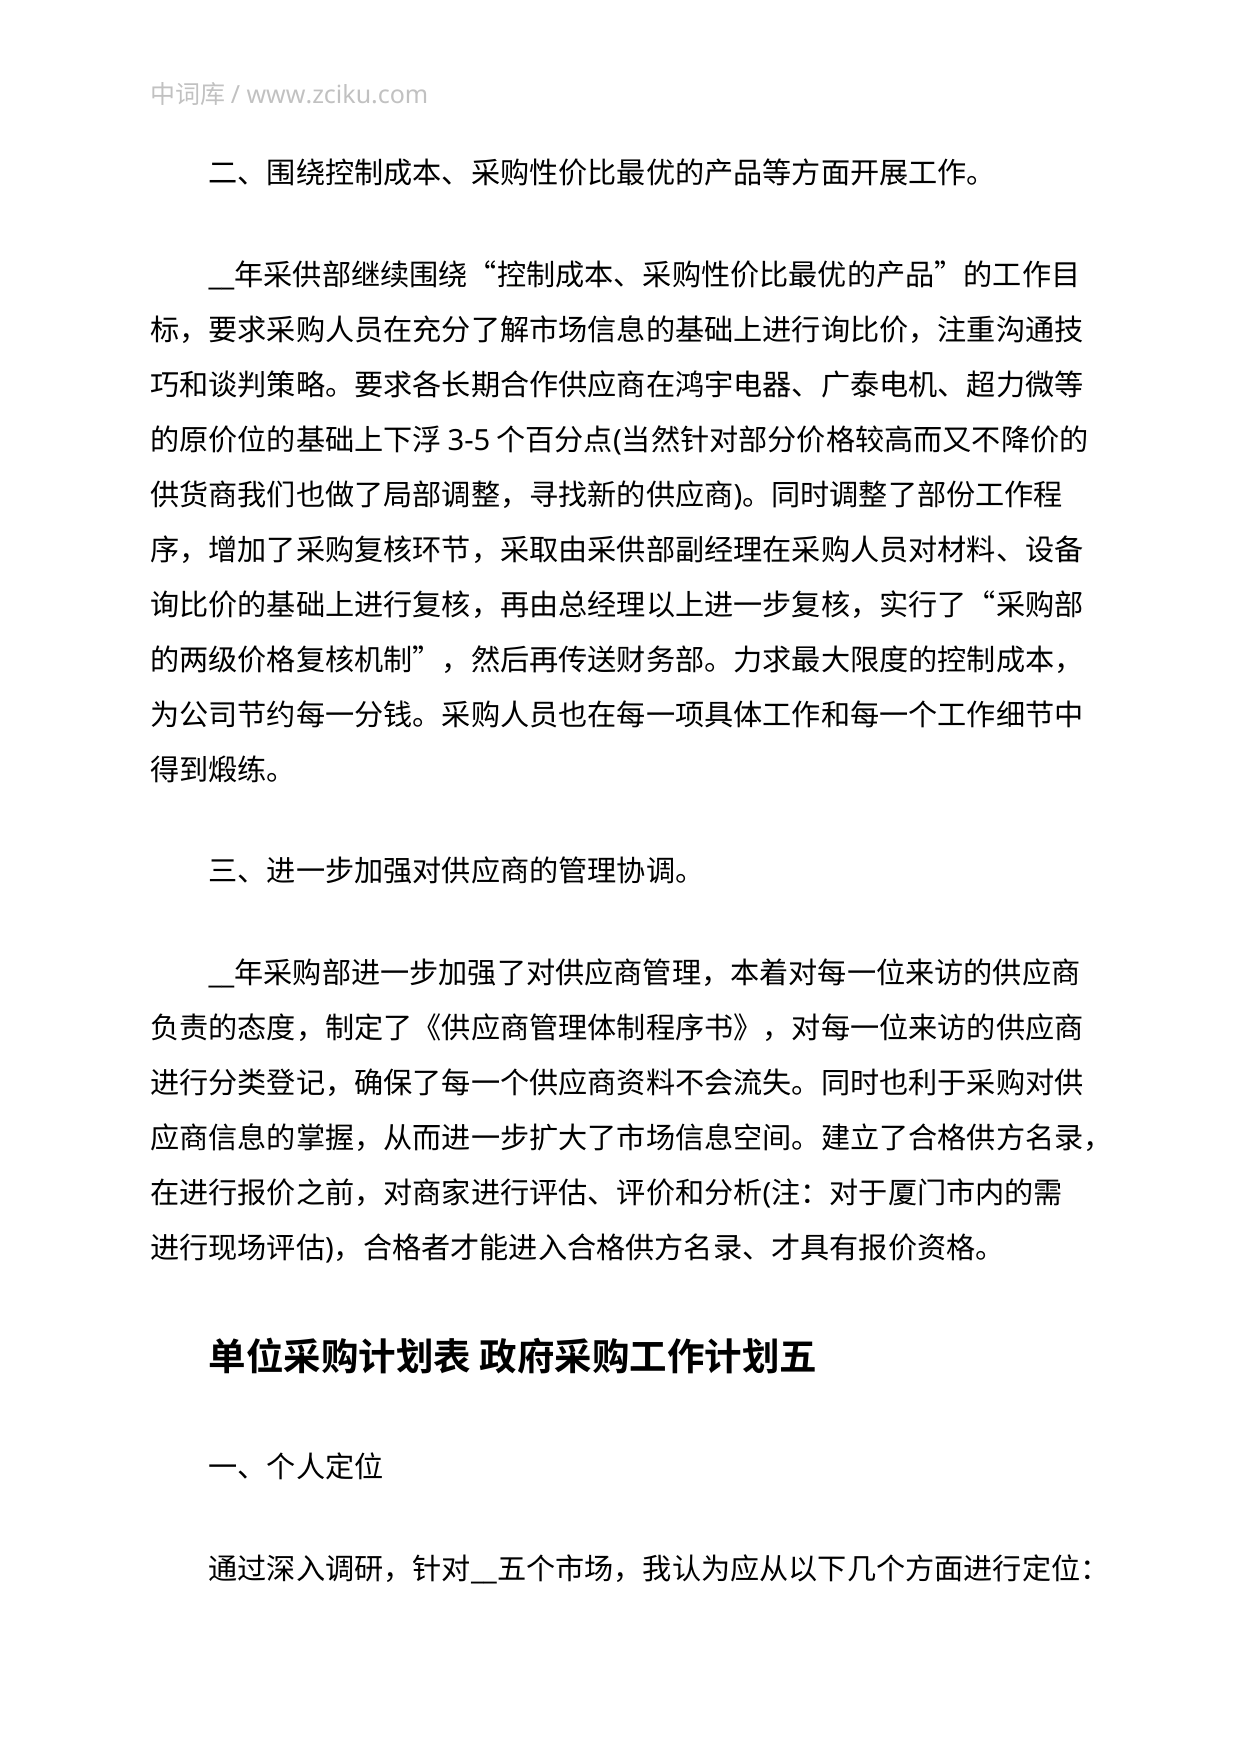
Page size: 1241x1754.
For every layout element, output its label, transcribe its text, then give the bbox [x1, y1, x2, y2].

text 单位采购计划表 政府采购工作计划五 [150, 1326, 1090, 1381]
text 二、围绕控制成本、采购性价比最优的产品等方面开展工作。 [150, 150, 1090, 192]
text 通过深入调研，针对__五个市场，我认为应从以下几个方面进行定位： [150, 1546, 1090, 1588]
text __年采购部进一步加强了对供应商管理，本着对每一位来访的供应商负责的态度，制定了《供应商管理体制程序书》，对每一位来访的供应商进行分类登记，确保了每一个供应商资料不会流失。同时也利于采购对供应商信息的掌握，从而进一步扩大了市场信息空间。建立了合格供方名录，在进行报价之前，对商家进行评估、评价和分析(注：对于厦门市内的需进行现场评估)，合格者才能进入合格供方名录、才具有报价资格。 [150, 950, 1090, 1267]
text 三、进一步加强对供应商的管理协调。 [150, 848, 1090, 890]
text __年采供部继续围绕“控制成本、采购性价比最优的产品”的工作目标，要求采购人员在充分了解市场信息的基础上进行询比价，注重沟通技巧和谈判策略。要求各长期合作供应商在鸿宇电器、广泰电机、超力微等的原价位的基础上下浮3-5个百分点(当然针对部分价格较高而又不降价的供货商我们也做了局部调整，寻找新的供应商)。同时调整了部份工作程序，增加了采购复核环节，采取由采供部副经理在采购人员对材料、设备询比价的基础上进行复核，再由总经理以上进一步复核，实行了“采购部的两级价格复核机制”，然后再传送财务部。力求最大限度的控制成本，为公司节约每一分钱。采购人员也在每一项具体工作和每一个工作细节中得到煅练。 [150, 252, 1090, 788]
text 一、个人定位 [150, 1444, 1090, 1486]
